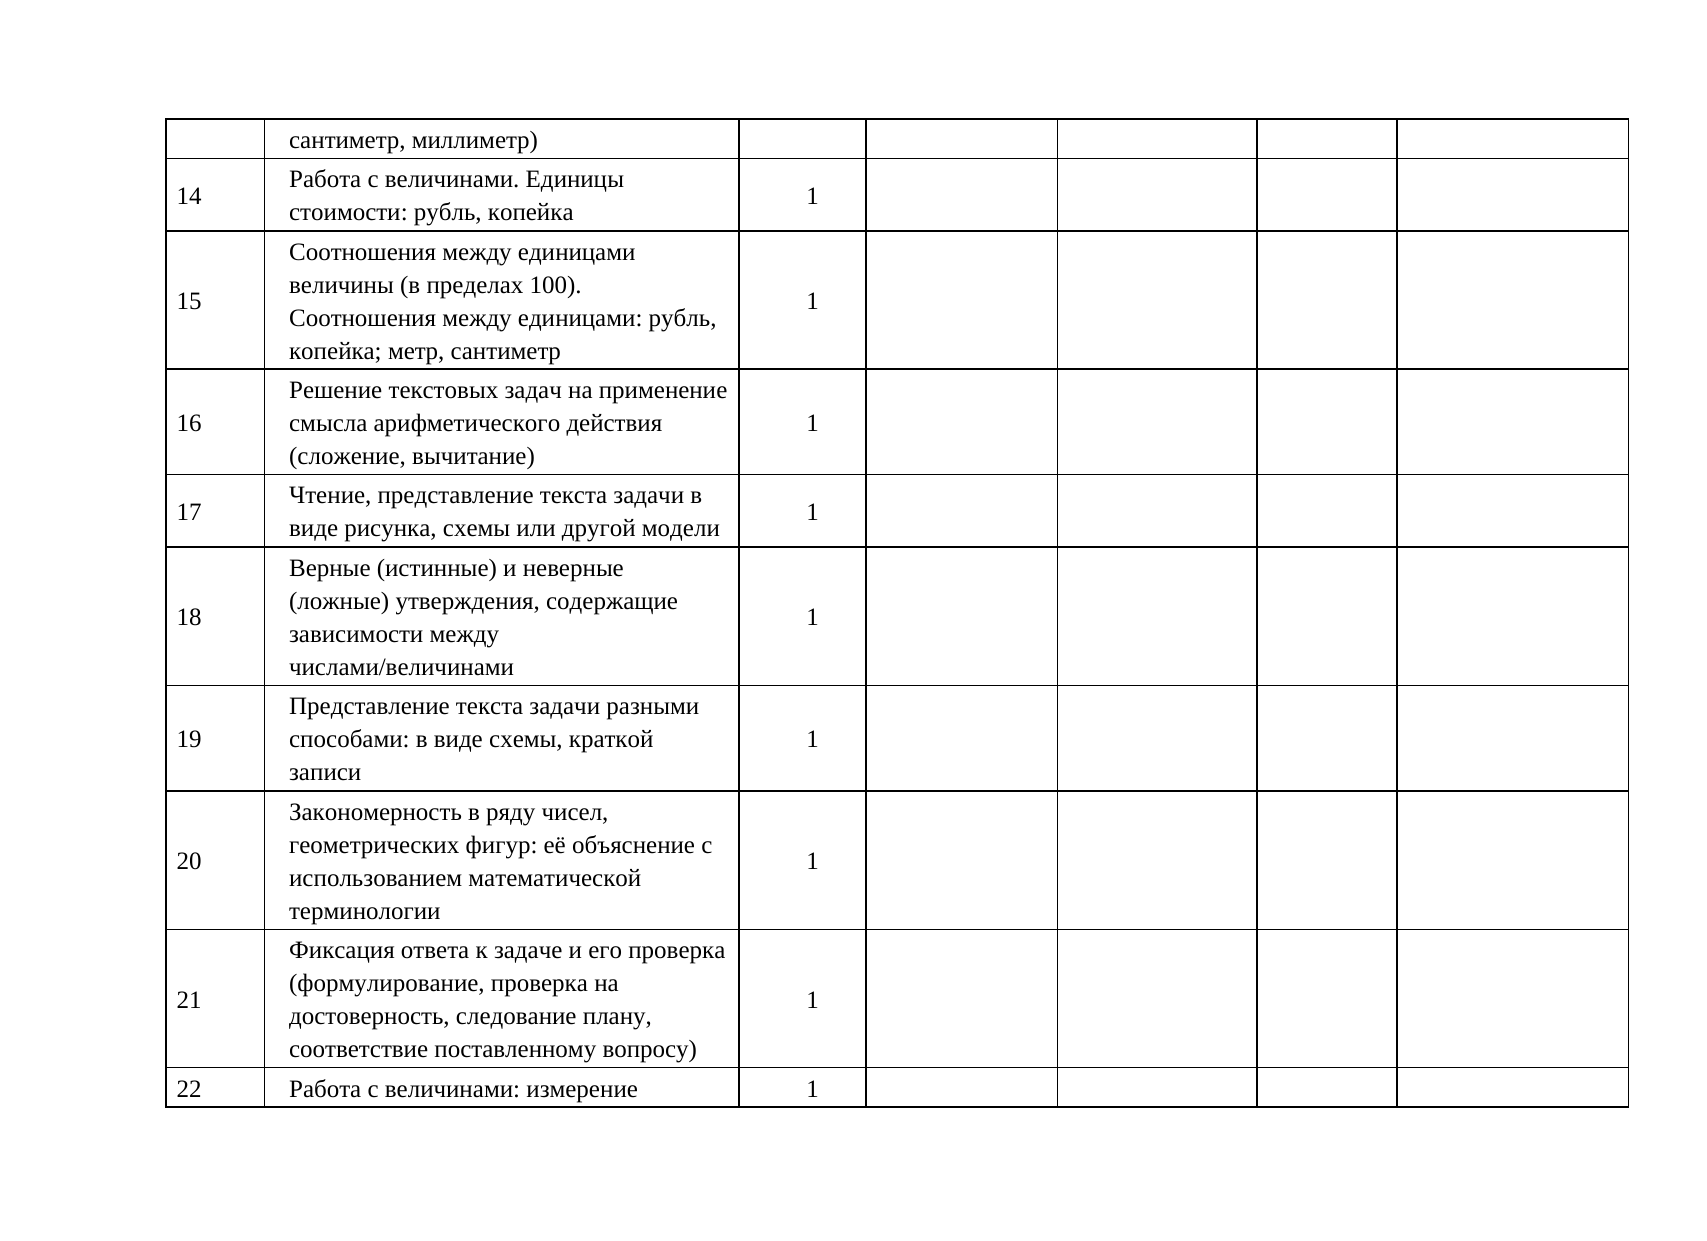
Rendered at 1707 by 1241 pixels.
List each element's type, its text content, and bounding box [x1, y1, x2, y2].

table_cell 1 [740, 370, 865, 474]
table_cell 1 [740, 548, 865, 684]
table_cell [867, 1068, 1057, 1106]
table_cell [1058, 686, 1256, 790]
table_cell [265, 120, 738, 157]
table_cell Чтение, представление текста задачи в виде рисунка, схемы или другой модели [265, 475, 738, 546]
table_cell [1058, 475, 1256, 546]
table_cell [1398, 1068, 1628, 1106]
table_cell [867, 548, 1057, 684]
table_cell [1398, 370, 1628, 474]
table_cell 17 [167, 475, 264, 546]
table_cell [265, 1068, 738, 1106]
table_cell [1398, 120, 1628, 157]
table_cell 1 [740, 792, 865, 928]
table_cell [867, 120, 1057, 157]
table_cell [1058, 930, 1256, 1067]
table_cell [1058, 792, 1256, 928]
table_cell Закономерность в ряду чисел, геометрических фигур: её объяснение с использованием математической терминологии [265, 792, 738, 928]
table_cell [1058, 370, 1256, 474]
table_cell [1058, 120, 1256, 157]
table_cell Соотношения между единицами величины (в пределах 100). Соотношения между единицами: рубль, копейка; метр, сантиметр [265, 232, 738, 368]
table_cell [1258, 1068, 1396, 1106]
table_cell 15 [167, 232, 264, 368]
table_cell 13 [167, 120, 264, 157]
table_cell 1 [740, 159, 865, 230]
table_cell 14 [167, 159, 264, 230]
table_cell [1258, 475, 1396, 546]
table_cell [1258, 120, 1396, 157]
table_cell Фиксация ответа к задаче и его проверка (формулирование, проверка на достоверность, следование плану, соответствие поставленному вопросу) [265, 930, 738, 1067]
table_cell Работа с величинами. Единицы стоимости: рубль, копейка [265, 159, 738, 230]
table_cell [1258, 370, 1396, 474]
table_cell 21 [167, 930, 264, 1067]
table_cell [1398, 792, 1628, 928]
table_cell [1058, 548, 1256, 684]
table_cell Верные (истинные) и неверные (ложные) утверждения, содержащие зависимости между числами/величинами [265, 548, 738, 684]
table_cell [1398, 930, 1628, 1067]
table_cell [1398, 159, 1628, 230]
table_cell 1 [740, 120, 865, 157]
table_cell [1398, 686, 1628, 790]
table_cell [867, 686, 1057, 790]
table_cell [1398, 475, 1628, 546]
table_cell 1 [740, 1068, 865, 1106]
table_cell [867, 475, 1057, 546]
table_cell 16 [167, 370, 264, 474]
table_cell 20 [167, 792, 264, 928]
table_cell [1398, 548, 1628, 684]
table_cell [867, 159, 1057, 230]
table_cell 1 [740, 930, 865, 1067]
table_cell [1058, 1068, 1256, 1106]
table_cell [1398, 232, 1628, 368]
table_cell [1258, 930, 1396, 1067]
table_cell [1058, 159, 1256, 230]
table_cell Представление текста задачи разными способами: в виде схемы, краткой записи [265, 686, 738, 790]
table_cell [1258, 159, 1396, 230]
table_cell [1258, 792, 1396, 928]
table_cell [867, 232, 1057, 368]
table_cell [1058, 232, 1256, 368]
table_cell [1258, 548, 1396, 684]
table_cell Решение текстовых задач на применение смысла арифметического действия (сложение, вычитание) [265, 370, 738, 474]
table_cell [867, 930, 1057, 1067]
table_cell [1258, 686, 1396, 790]
table_cell 1 [740, 475, 865, 546]
table_cell [867, 370, 1057, 474]
table_cell 19 [167, 686, 264, 790]
table_cell 1 [740, 686, 865, 790]
table_cell [1258, 232, 1396, 368]
table_cell 18 [167, 548, 264, 684]
table_cell [867, 792, 1057, 928]
table_cell 22 [167, 1068, 264, 1106]
table_cell 1 [740, 232, 865, 368]
